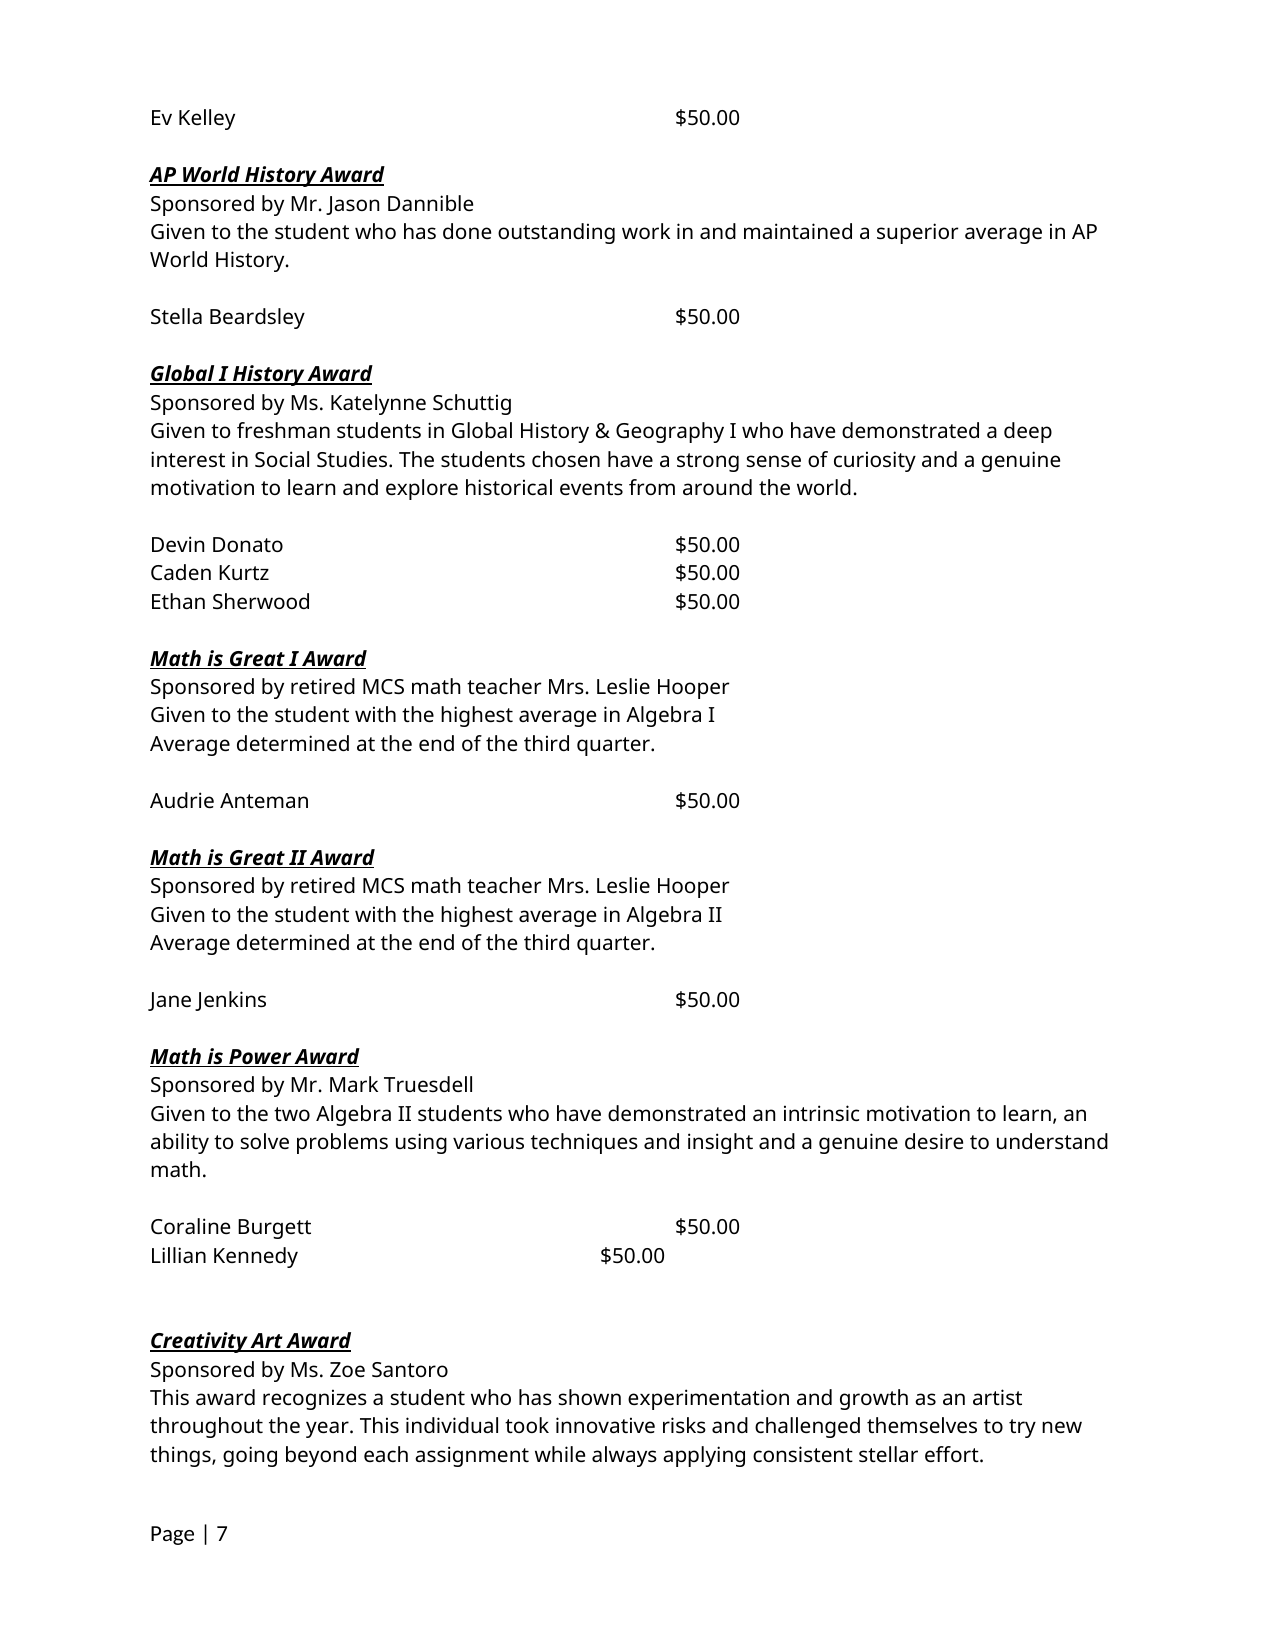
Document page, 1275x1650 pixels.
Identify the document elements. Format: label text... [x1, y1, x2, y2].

text Math is Power Award [150, 1042, 1125, 1070]
text Audrie Anteman $50.00 [150, 786, 1125, 814]
text Math is Great II Award [150, 843, 1125, 871]
text Jane Jenkins $50.00 [150, 985, 1125, 1013]
text Average determined at the end of the third quarter. [150, 928, 1125, 957]
text Given to the student who has done outstanding work in and maintained a superior average in AP World History. [150, 217, 1125, 274]
text Ethan Sherwood $50.00 [150, 587, 1125, 615]
text Given to the student with the highest average in Algebra II [150, 900, 1125, 928]
text Given to freshman students in Global History & Geography I who have demonstrated a deep interest in Social Studies. The students chosen have a strong sense of curiosity and a genuine motivation to learn and explore historical events from around the world. [150, 416, 1125, 502]
text Sponsored by retired MCS math teacher Mrs. Leslie Hooper [150, 871, 1125, 900]
text Lillian Kennedy $50.00 [150, 1241, 1125, 1269]
text Sponsored by retired MCS math teacher Mrs. Leslie Hooper [150, 672, 1125, 701]
text Sponsored by Ms. Zoe Santoro [150, 1355, 1125, 1383]
text This award recognizes a student who has shown experimentation and growth as an artist throughout the year. This individual took innovative risks and challenged themselves to try new things, going beyond each assignment while always applying consistent stellar effort. [150, 1383, 1125, 1468]
text Math is Great I Award [150, 644, 1125, 672]
text Average determined at the end of the third quarter. [150, 729, 1125, 757]
text Devin Donato $50.00 [150, 530, 1125, 558]
text Creativity Art Award [150, 1326, 1125, 1355]
text Sponsored by Mr. Jason Dannible [150, 189, 1125, 217]
text Sponsored by Mr. Mark Truesdell [150, 1070, 1125, 1099]
text Stella Beardsley $50.00 [150, 302, 1125, 331]
text Given to the student with the highest average in Algebra I [150, 701, 1125, 729]
text Global I History Award [150, 359, 1125, 388]
text AP World History Award [150, 160, 1125, 189]
text Given to the two Algebra II students who have demonstrated an intrinsic motivation to learn, an ability to solve problems using various techniques and insight and a genuine desire to understand math. [150, 1099, 1125, 1184]
text Coraline Burgett $50.00 [150, 1212, 1125, 1241]
text Ev Kelley $50.00 [150, 103, 1125, 132]
text Sponsored by Ms. Katelynne Schuttig [150, 388, 1125, 416]
text Caden Kurtz $50.00 [150, 558, 1125, 587]
